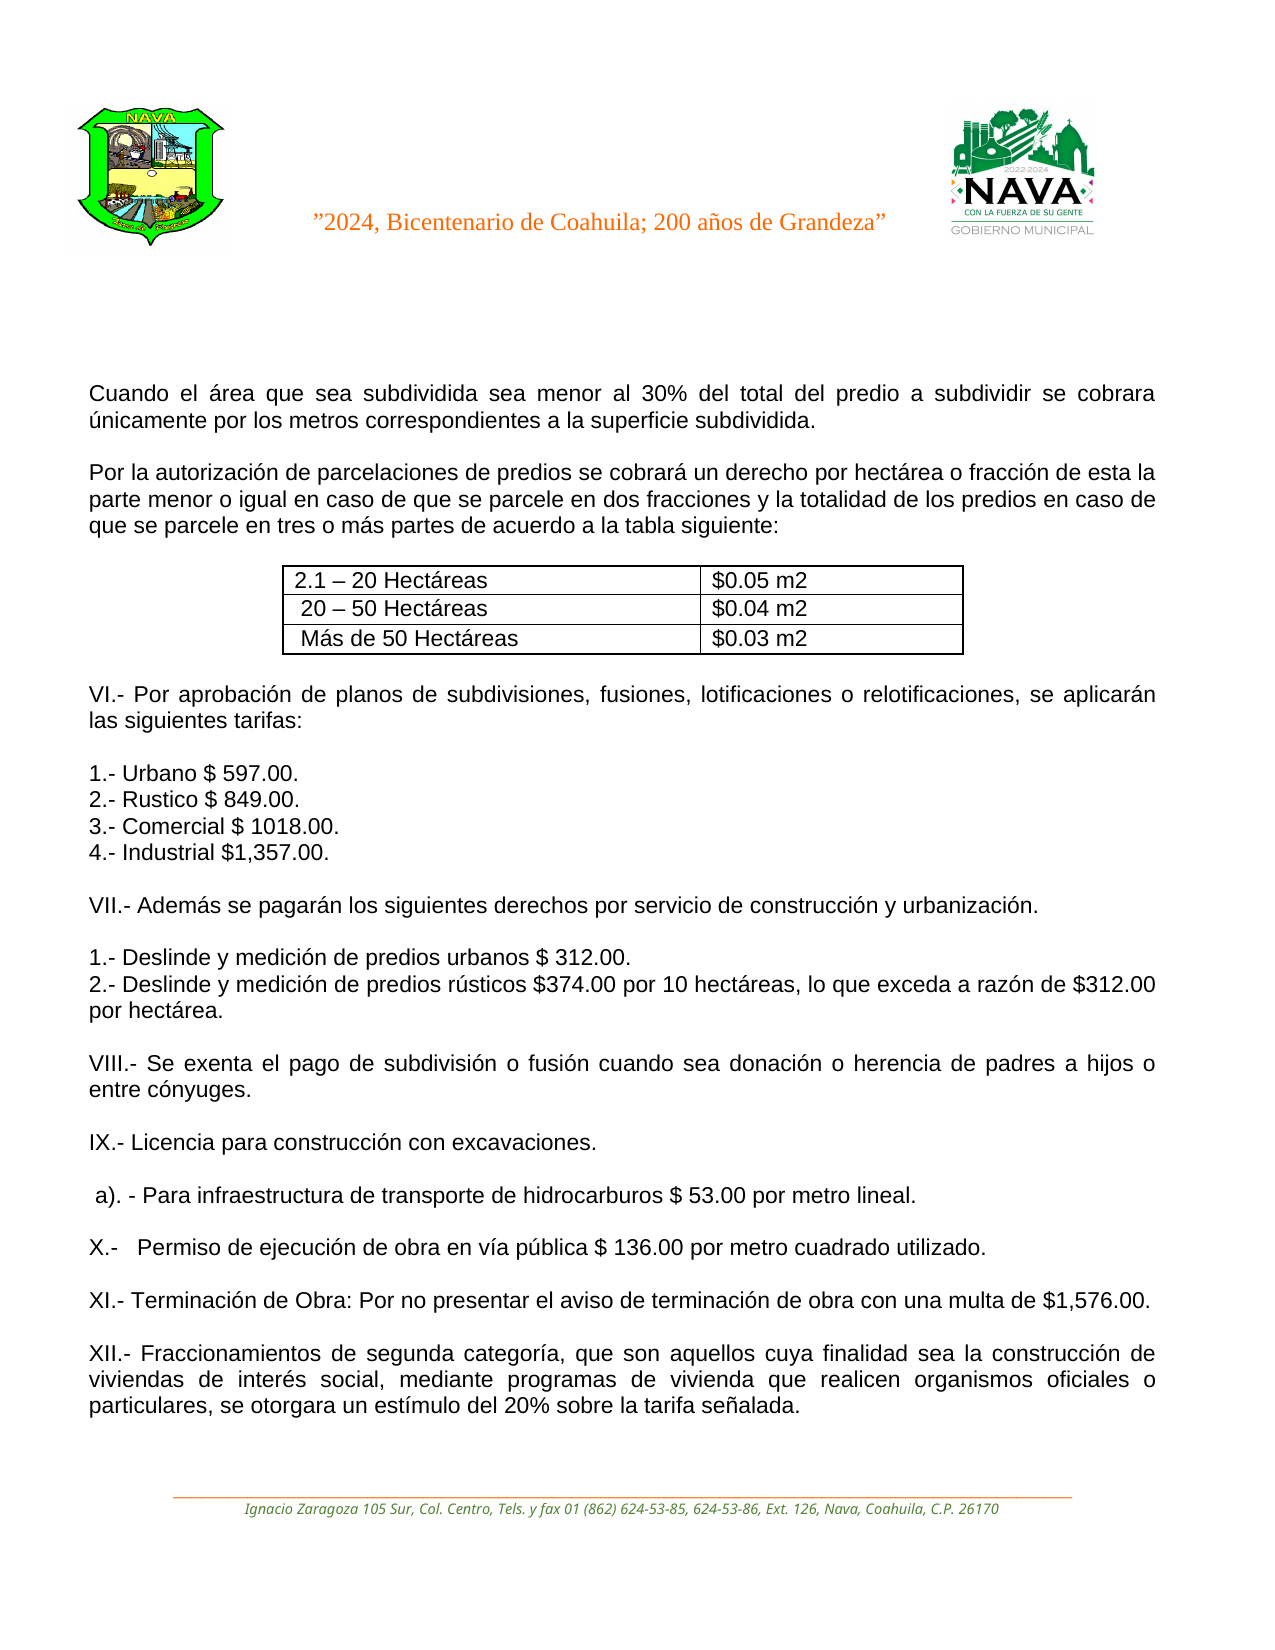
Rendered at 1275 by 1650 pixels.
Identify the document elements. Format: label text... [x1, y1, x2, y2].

text Por la autorización de parcelaciones de predios se cobrará un derecho por hectárea o fracción de esta la parte menor o igual en caso de que se parcele en dos fracciones y la totalidad de los predios en caso de que se parcele en tres o más partes de acuerdo a la tabla siguiente: [89, 459, 1157, 538]
table_cell $0.03 m2 [701, 625, 962, 652]
table_cell Más de 50 Hectáreas [284, 625, 700, 652]
text 2.- Deslinde y medición de predios rústicos $374.00 por 10 hectáreas, lo que exceda a razón de $312.00 por hectárea. [89, 971, 1157, 1023]
text XII.- Fraccionamientos de segunda categoría, que son aquellos cuya finalidad sea la construcción de viviendas de interés social, mediante programas de vivienda que realicen organismos oficiales o particulares, se otorgara un estímulo del 20% sobre la tarifa señalada. [89, 1340, 1157, 1419]
picture [64, 105, 232, 255]
text VIII.- Se exenta el pago de subdivisión o fusión cuando sea donación o herencia de padres a hijos o entre cónyuges. [89, 1050, 1157, 1102]
text IX.- Licencia para construcción con excavaciones. [89, 1129, 1157, 1155]
table_cell $0.04 m2 [701, 595, 962, 624]
table_header 2.1 – 20 Hectáreas [284, 567, 700, 594]
text 4.- Industrial $1,357.00. [89, 839, 1157, 865]
text X.- Permiso de ejecución de obra en vía pública $ 136.00 por metro cuadrado utilizado. [89, 1234, 1157, 1261]
text 1.- Urbano $ 597.00. [89, 760, 1157, 786]
table_header $0.05 m2 [701, 567, 962, 594]
picture [946, 102, 1097, 237]
text 2.- Rustico $ 849.00. [89, 786, 1157, 813]
text 1.- Deslinde y medición de predios urbanos $ 312.00. [89, 944, 1157, 971]
table_cell 20 – 50 Hectáreas [284, 595, 700, 624]
text a). - Para infraestructura de transporte de hidrocarburos $ 53.00 por metro lineal. [89, 1182, 1157, 1208]
text 3.- Comercial $ 1018.00. [89, 813, 1157, 839]
text VI.- Por aprobación de planos de subdivisiones, fusiones, lotificaciones o relotificaciones, se aplicarán las siguientes tarifas: [89, 681, 1157, 733]
text XI.- Terminación de Obra: Por no presentar el aviso de terminación de obra con una multa de $1,576.00. [89, 1287, 1157, 1313]
text VII.- Además se pagarán los siguientes derechos por servicio de construcción y urbanización. [89, 892, 1157, 918]
text Cuando el área que sea subdividida sea menor al 30% del total del predio a subdividir se cobrara únicamente por los metros correspondientes a la superficie subdividida. [89, 380, 1157, 433]
